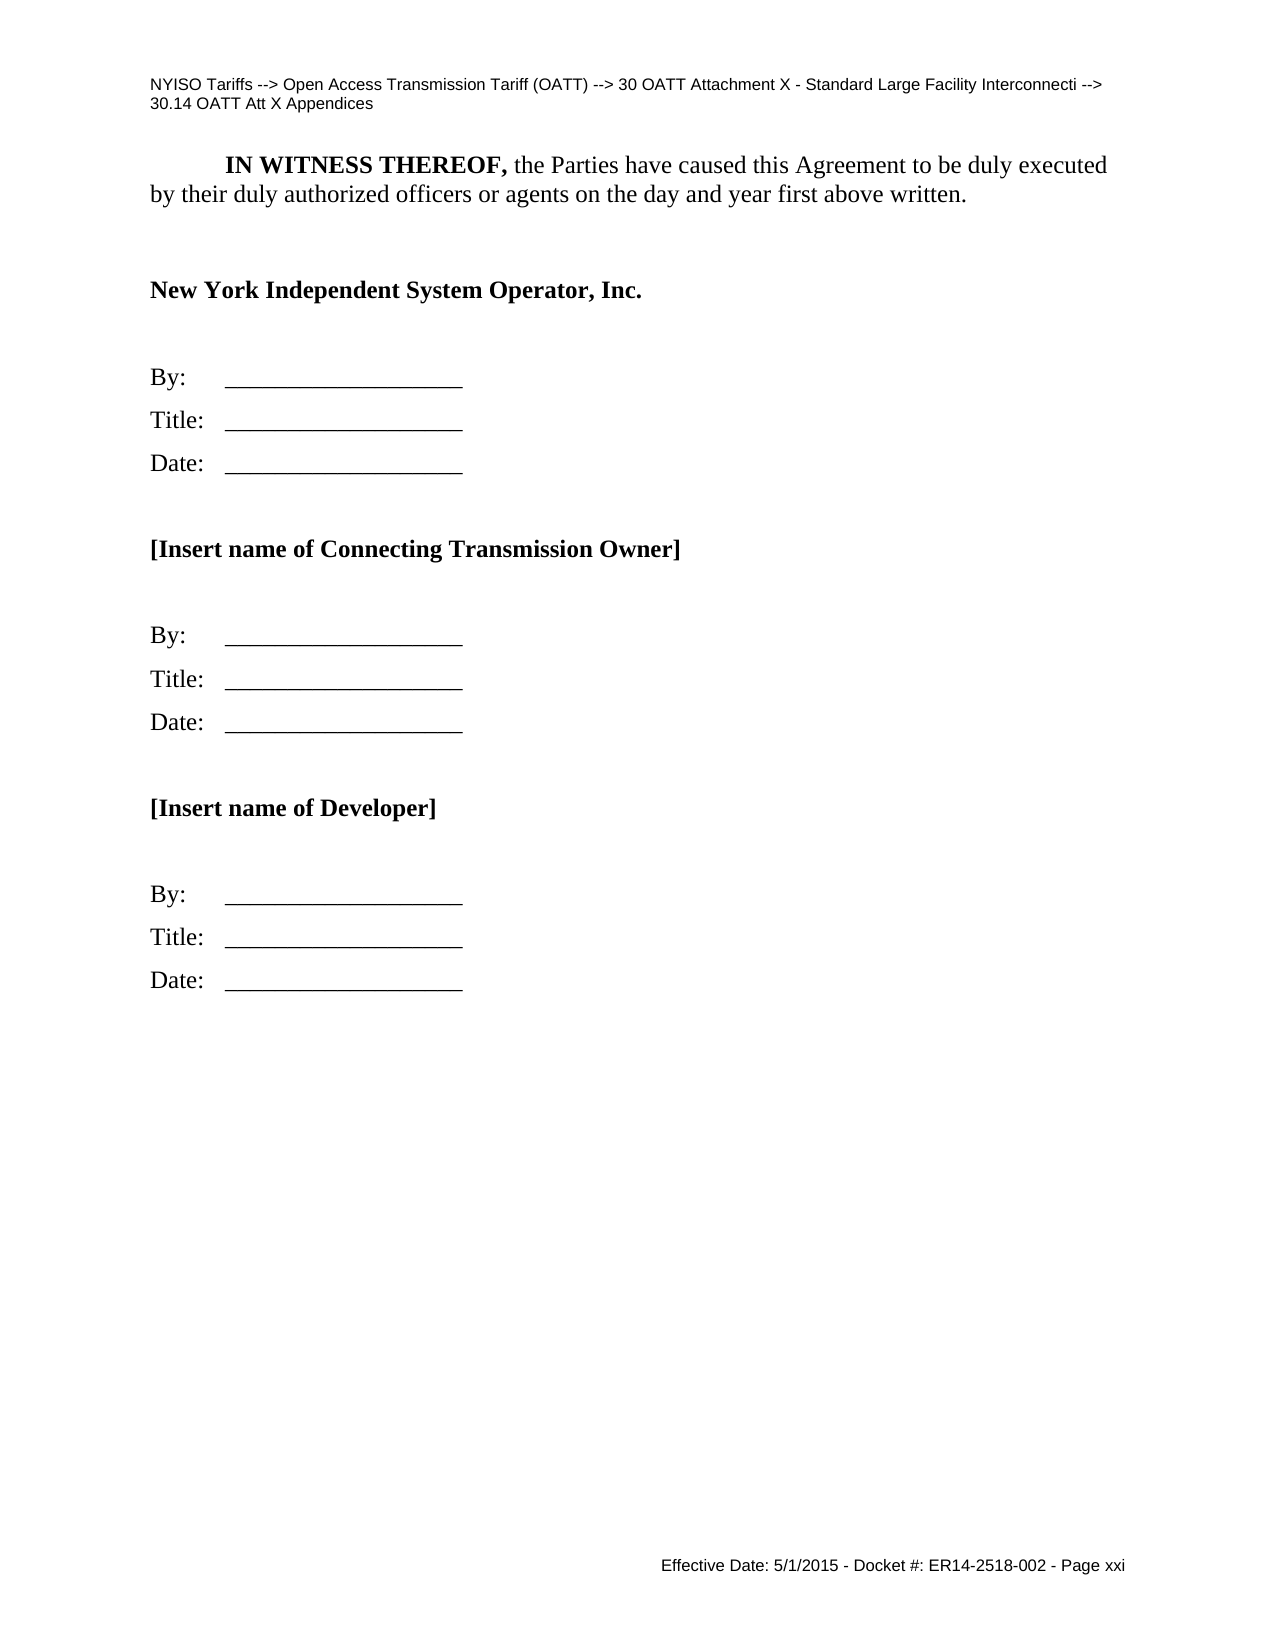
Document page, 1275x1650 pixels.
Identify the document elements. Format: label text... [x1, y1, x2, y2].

text [Insert name of Developer] [150, 793, 1125, 822]
text [Insert name of Connecting Transmission Owner] [150, 534, 1125, 563]
text Date: ___________________ [150, 966, 1125, 994]
text By: ___________________ [150, 621, 1125, 649]
text Date: ___________________ [150, 707, 1125, 736]
text By: ___________________ [150, 879, 1125, 908]
text New York Independent System Operator, Inc. [150, 276, 1137, 304]
text Title: ___________________ [150, 922, 1125, 951]
text Date: ___________________ [150, 448, 1125, 477]
text IN WITNESS THEREOF, the Parties have caused this Agreement to be duly executed by their duly authorized officers or agents on the day and year first above written. [150, 150, 1125, 207]
text Title: ___________________ [150, 664, 1125, 692]
text Title: ___________________ [150, 405, 1125, 434]
text By: ___________________ [150, 362, 1125, 391]
